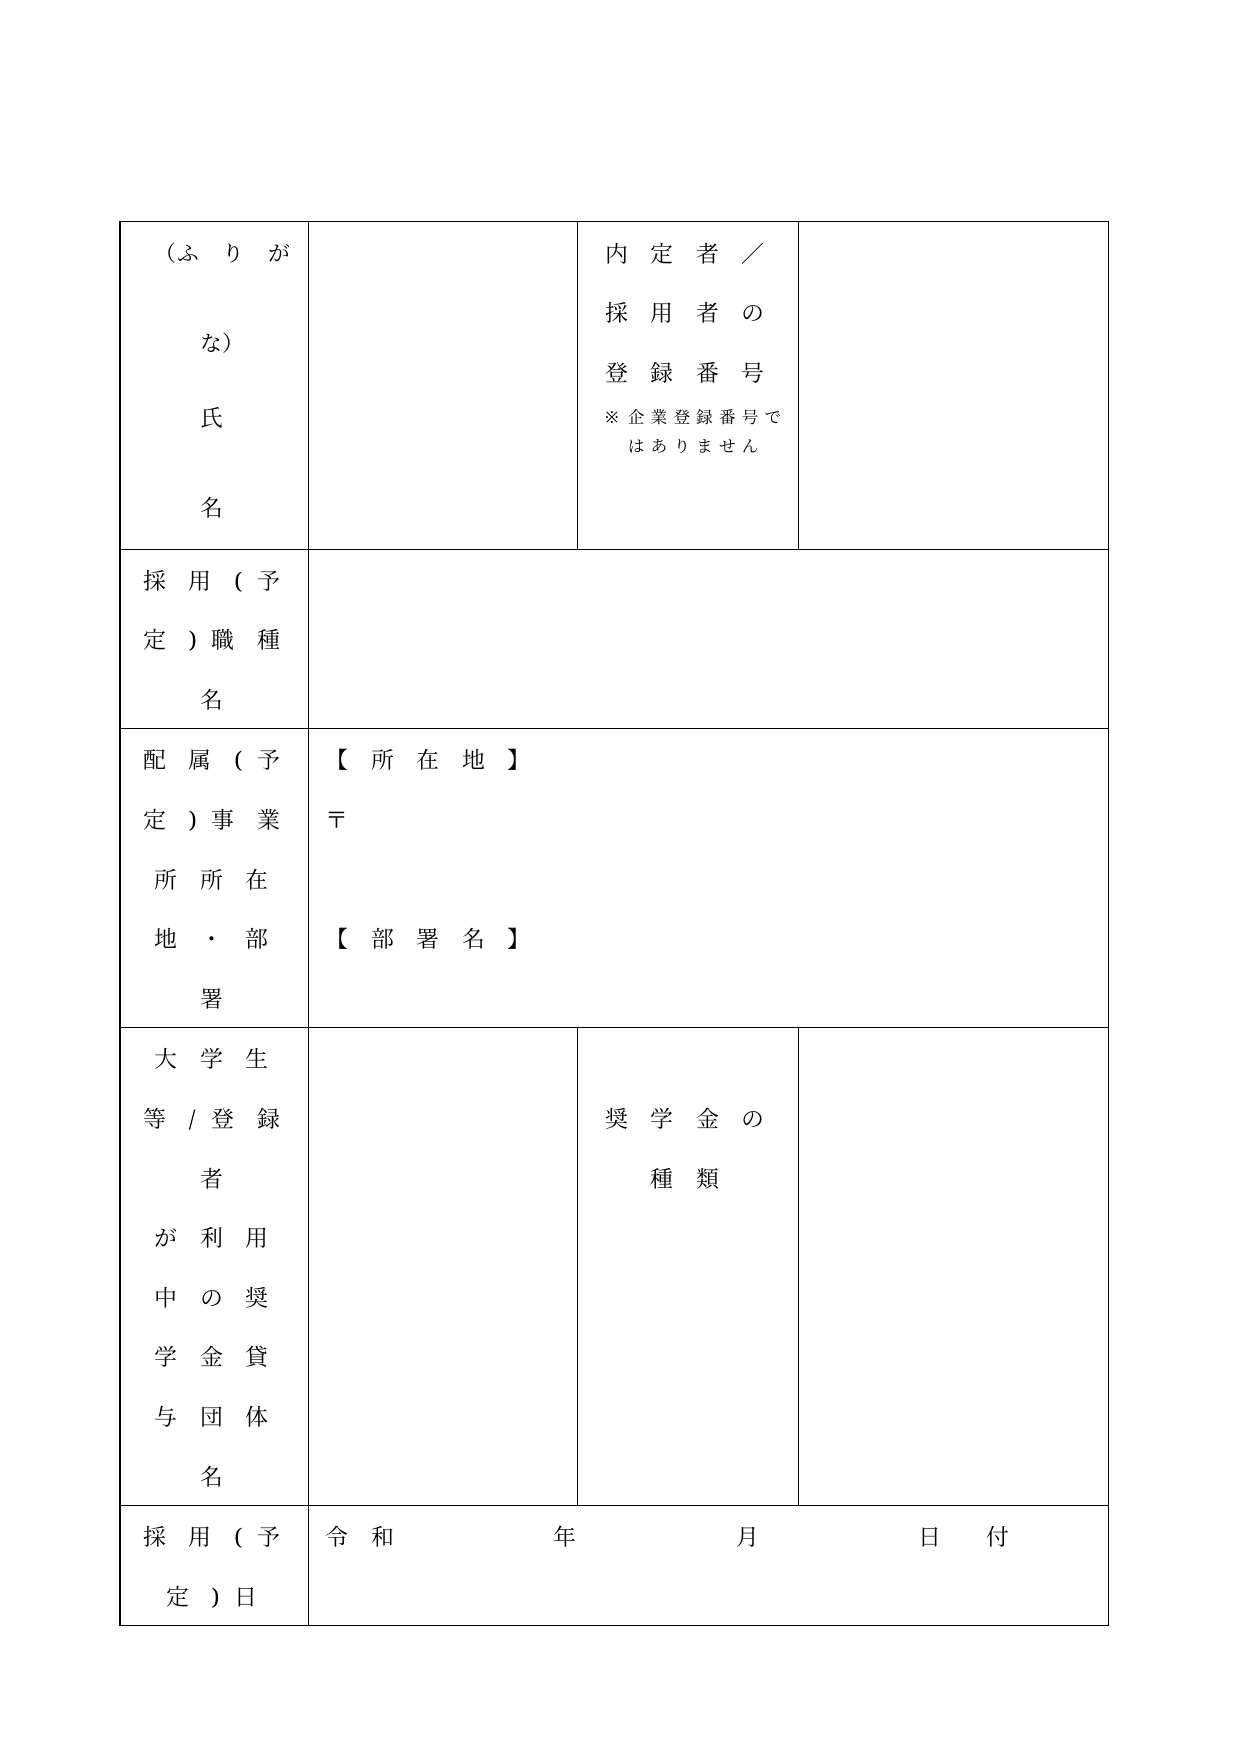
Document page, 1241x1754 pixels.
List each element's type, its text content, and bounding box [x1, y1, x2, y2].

table_header （ふ り が な） 氏 名 [121, 222, 308, 548]
table_cell 採用(予定)日 [121, 1506, 308, 1625]
table_header [309, 222, 577, 548]
table_cell [799, 1028, 1108, 1505]
table_cell 【所在地】 〒 【部署名】 [309, 729, 1108, 1027]
table_cell [309, 1028, 577, 1505]
table_cell 配属(予定)事業所所在地・部署 [121, 729, 308, 1027]
table_cell 奨学金の種類 [578, 1028, 798, 1505]
table_cell 採用(予定)職種名 [121, 550, 308, 728]
table_cell 令和 年 月 日 付 [309, 1506, 1108, 1625]
table_cell 大学生等/登録者 が利用中の奨学金貸与団体名 [121, 1028, 308, 1505]
table_cell [309, 550, 1108, 728]
table_header 内定者／採用者の 登録番号 ※企業登録番号ではありません [578, 222, 798, 548]
table_header [799, 222, 1108, 548]
